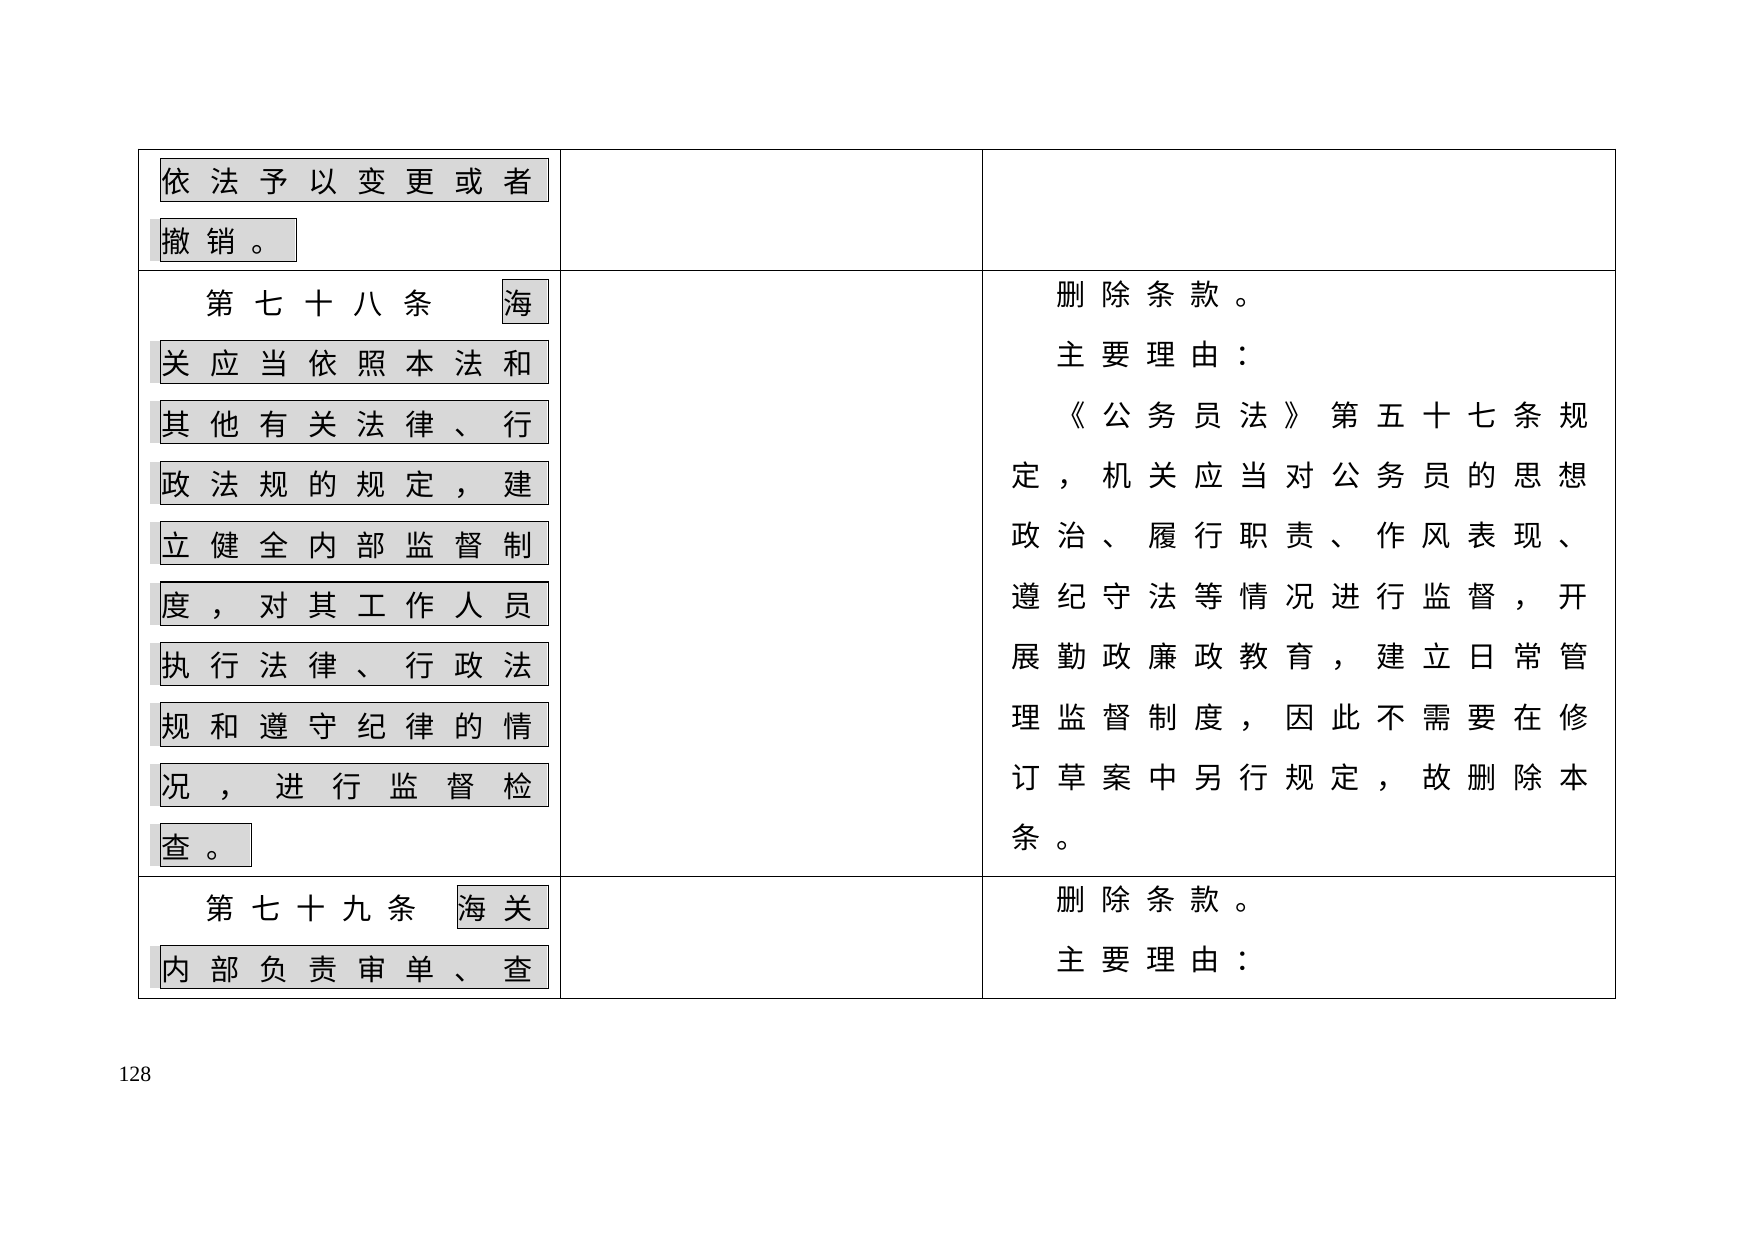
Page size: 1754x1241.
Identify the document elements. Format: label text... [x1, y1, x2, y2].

table_cell [561, 271, 982, 876]
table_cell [983, 877, 1615, 997]
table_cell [139, 150, 560, 270]
table_cell 删除条款。 主要理由： 《公务员法》第五十七条规定，机关应当对公务员的思想政治、履行职责、作风表现、遵纪守法等情况进行监督，开展勤政廉政教育，建立日常管理监督制度，因此不需要在修订草案中另行规定，故删除本条。 [983, 271, 1615, 876]
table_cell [139, 877, 560, 997]
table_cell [983, 150, 1615, 270]
table_cell 第七十八条 海关应当依照本法和其他有关法律、行政法规的规定，建立健全内部监督制度，对其工作人员执行法律、行政法规和遵守纪律的情况，进行监督检查。 [139, 271, 560, 876]
table_cell [561, 150, 982, 270]
table_cell [561, 877, 982, 997]
